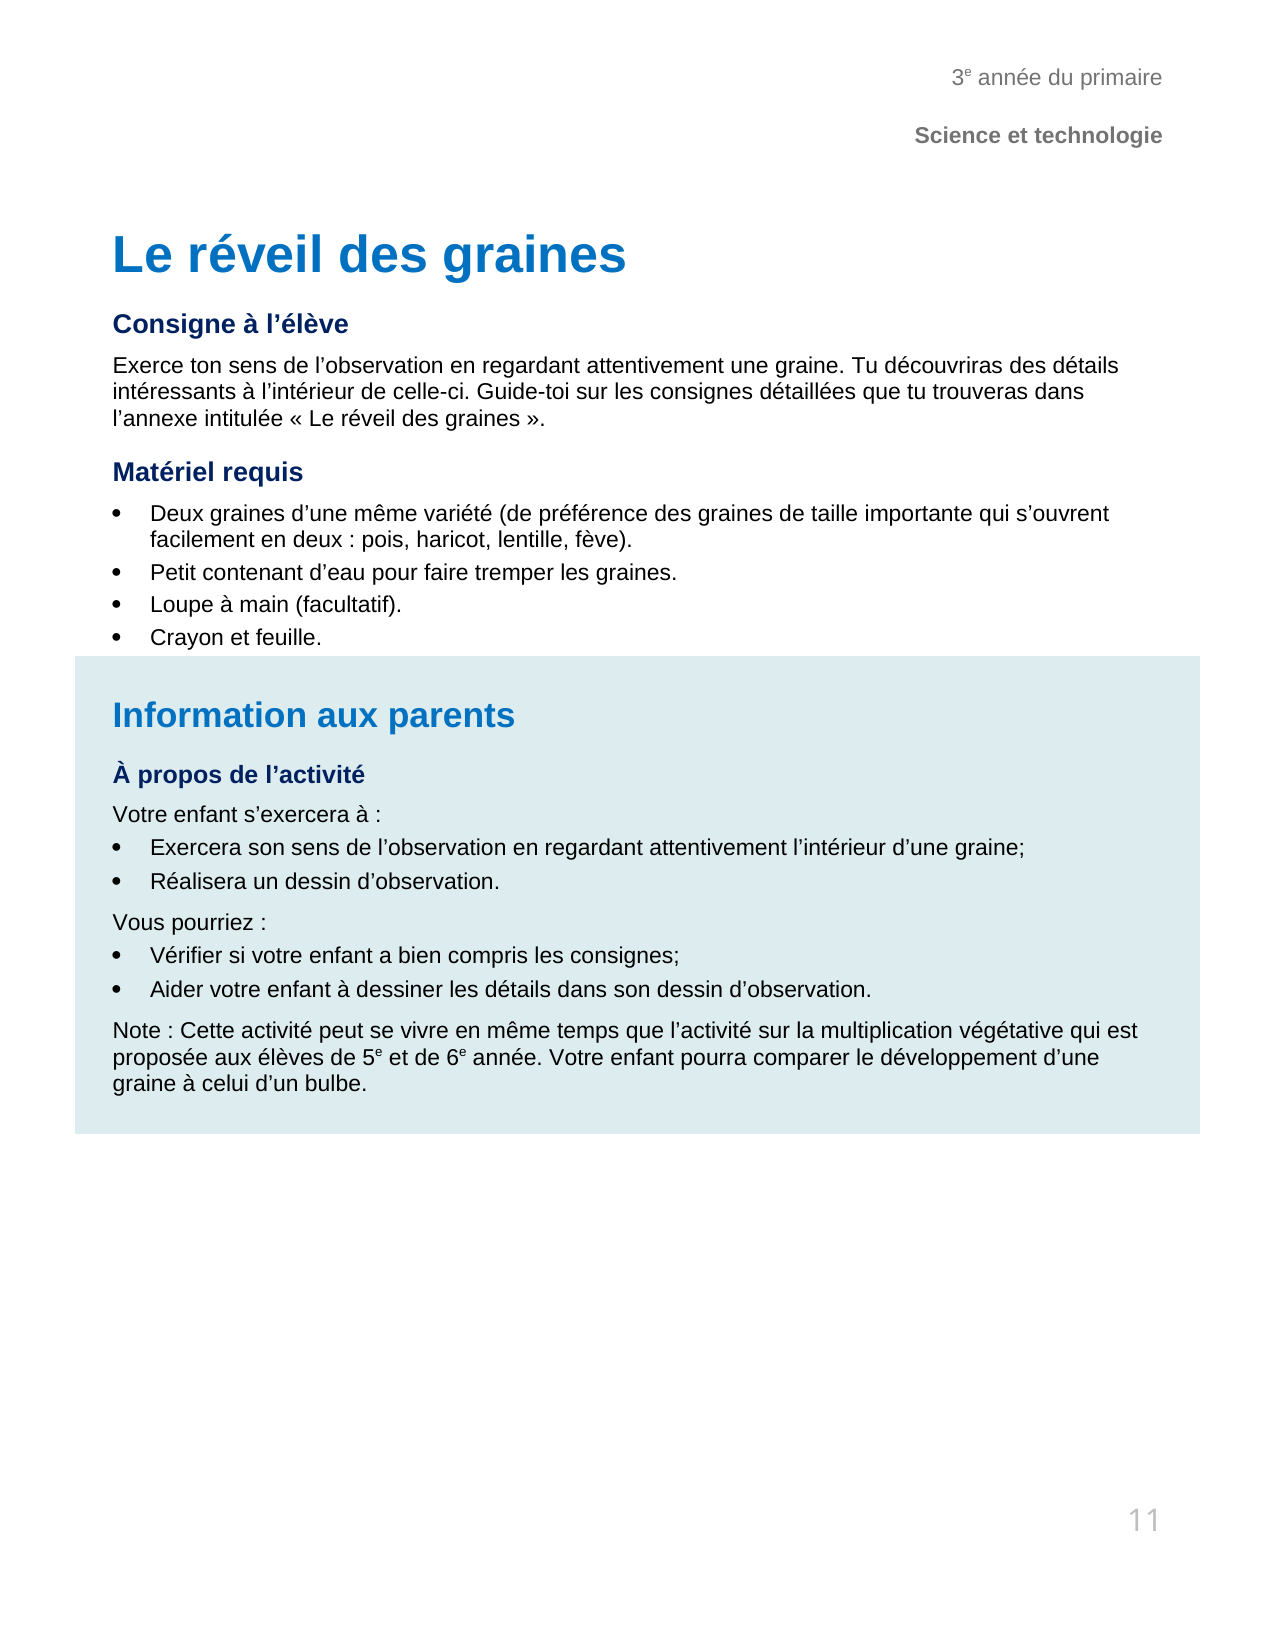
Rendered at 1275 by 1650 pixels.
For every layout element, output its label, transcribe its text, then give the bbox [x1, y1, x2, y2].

text Le réveil des graines [112, 223, 1162, 283]
text Crayon et feuille. [112, 624, 1162, 650]
table_header Information aux parents À propos de l’activité Votre enfant s’exercera à : Exercera son sens de l’observation en regardant attentivement l’intérieur d’une graine; Réalisera un dessin d’observation. Vous pourriez : Vérifier si votre enfant a bien compris les consignes; Aider votre enfant à dessiner les détails dans son dessin d’observation. Note : Cette activité peut se vivre en même temps que l’activité sur la multiplication végétative qui est proposée aux élèves de 5e et de 6e année. Votre enfant pourra comparer le développement d’une graine à celui d’un bulbe. [75, 656, 1200, 1134]
text Consigne à l’élève [112, 308, 1162, 339]
text Deux graines d’une même variété (de préférence des graines de taille importante qui s’ouvrent facilement en deux : pois, haricot, lentille, fève). [112, 500, 1162, 552]
text Petit contenant d’eau pour faire tremper les graines. [112, 559, 1162, 585]
text Loupe à main (facultatif). [112, 591, 1162, 618]
text Exerce ton sens de l’observation en regardant attentivement une graine. Tu découvriras des détails intéressants à l’intérieur de celle-ci. Guide-toi sur les consignes détaillées que tu trouveras dans l’annexe intitulée « Le réveil des graines ». [112, 352, 1162, 431]
text Science et technologie [112, 122, 1162, 148]
text Matériel requis [112, 456, 1083, 487]
